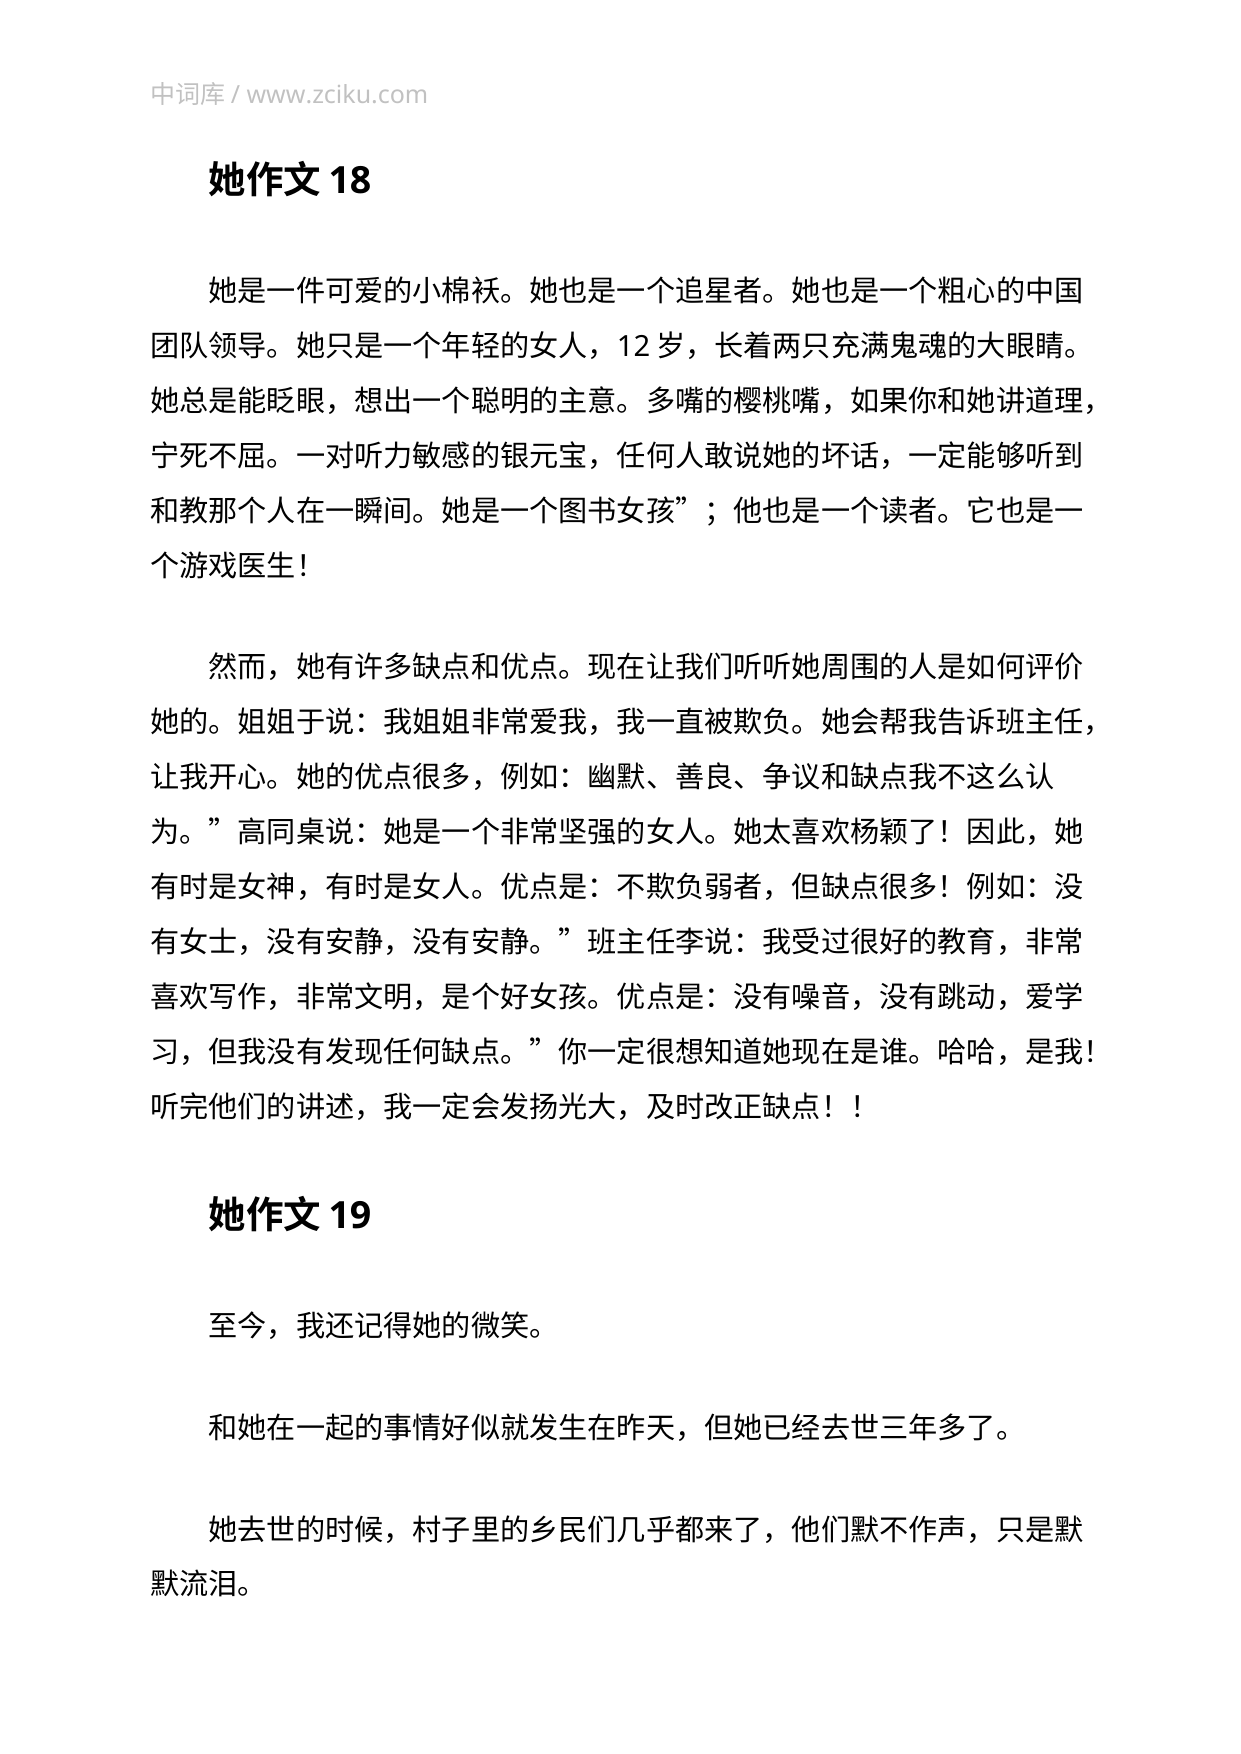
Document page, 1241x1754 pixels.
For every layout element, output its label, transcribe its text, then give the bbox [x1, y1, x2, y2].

text 她作文18 [150, 150, 1090, 204]
text 她去世的时候，村子里的乡民们几乎都来了，他们默不作声，只是默默流泪。 [150, 1506, 1090, 1603]
text 至今，我还记得她的微笑。 [150, 1302, 1090, 1345]
text 然而，她有许多缺点和优点。现在让我们听听她周围的人是如何评价她的。姐姐于说：我姐姐非常爱我，我一直被欺负。她会帮我告诉班主任，让我开心。她的优点很多，例如：幽默、善良、争议和缺点我不这么认为。”高同桌说：她是一个非常坚强的女人。她太喜欢杨颖了！因此，她有时是女神，有时是女人。优点是：不欺负弱者，但缺点很多！例如：没有女士，没有安静，没有安静。”班主任李说：我受过很好的教育，非常喜欢写作，非常文明，是个好女孩。优点是：没有噪音，没有跳动，爱学习，但我没有发现任何缺点。”你一定很想知道她现在是谁。哈哈，是我！听完他们的讲述，我一定会发扬光大，及时改正缺点！！ [150, 644, 1090, 1125]
text 她作文19 [150, 1185, 1090, 1239]
text 和她在一起的事情好似就发生在昨天，但她已经去世三年多了。 [150, 1404, 1090, 1447]
text 她是一件可爱的小棉袄。她也是一个追星者。她也是一个粗心的中国团队领导。她只是一个年轻的女人，12岁，长着两只充满鬼魂的大眼睛。她总是能眨眼，想出一个聪明的主意。多嘴的樱桃嘴，如果你和她讲道理，宁死不屈。一对听力敏感的银元宝，任何人敢说她的坏话，一定能够听到和教那个人在一瞬间。她是一个图书女孩”；他也是一个读者。它也是一个游戏医生！ [150, 268, 1090, 584]
